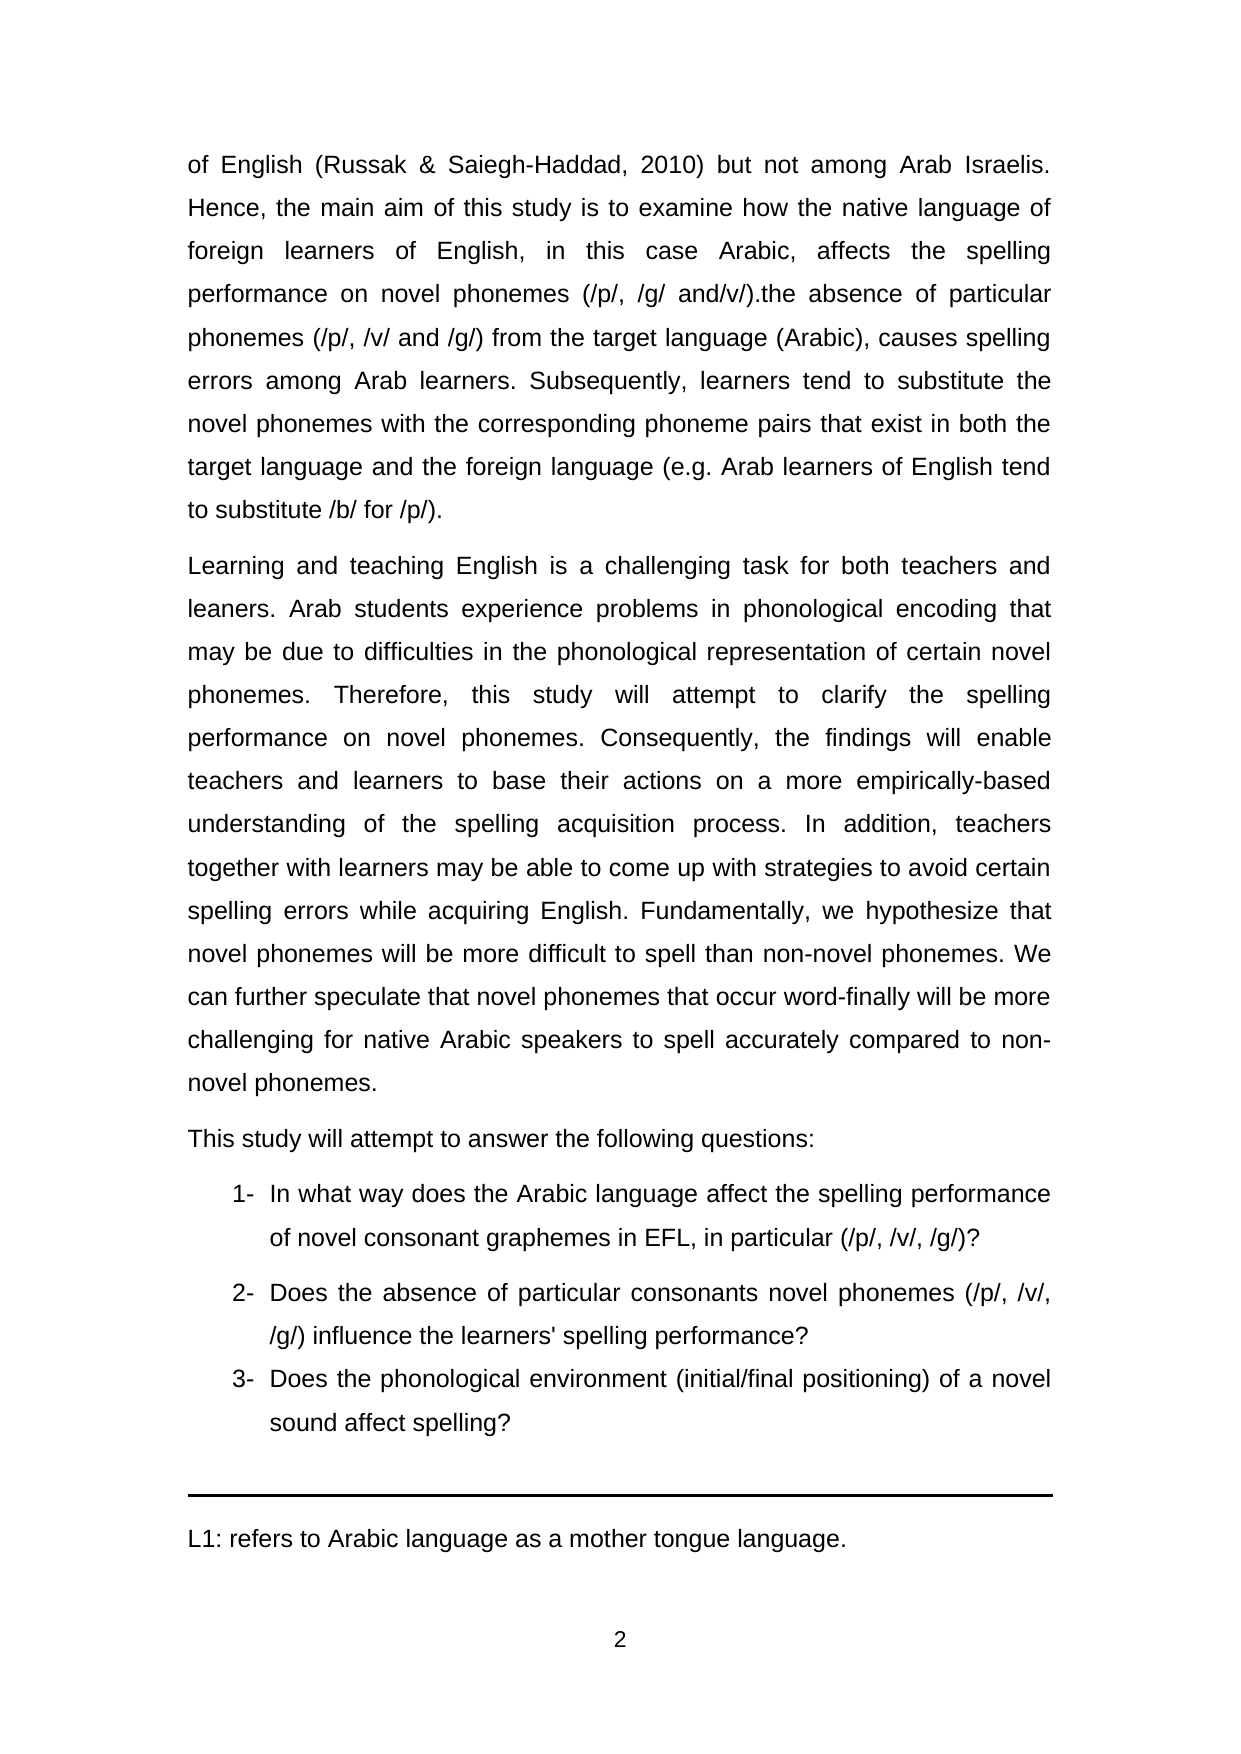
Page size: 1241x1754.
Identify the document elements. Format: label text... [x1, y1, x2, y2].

text Learning and teaching English is a challenging task for both teachers and leaners. Arab students experience problems in phonological encoding that may be due to difficulties in the phonological representation of certain novel phonemes. Therefore, this study will attempt to clarify the spelling performance on novel phonemes. Consequently, the findings will enable teachers and learners to base their actions on a more empirically-based understanding of the spelling acquisition process. In addition, teachers together with learners may be able to come up with strategies to avoid certain spelling errors while acquiring English. Fundamentally, we hypothesize that novel phonemes will be more difficult to spell than non-novel phonemes. We can further speculate that novel phonemes that occur word-finally will be more challenging for native Arabic speakers to spell accurately compared to non-novel phonemes. [187, 551, 1053, 1097]
list Does the absence of particular consonants novel phonemes (/p/, /v/, /g/) influence the learners' spelling performance? [232, 1278, 1053, 1350]
list In what way does the Arabic language affect the spelling performance of novel consonant graphemes in EFL, in particular (/p/, /v/, /g/)? [232, 1179, 1053, 1251]
text L1: refers to Arabic language as a mother tongue language. [187, 1524, 1053, 1553]
text This study will attempt to answer the following questions: [187, 1124, 1053, 1152]
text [187, 150, 1053, 524]
list Does the phonological environment (initial/final positioning) of a novel sound affect spelling? [232, 1364, 1053, 1436]
